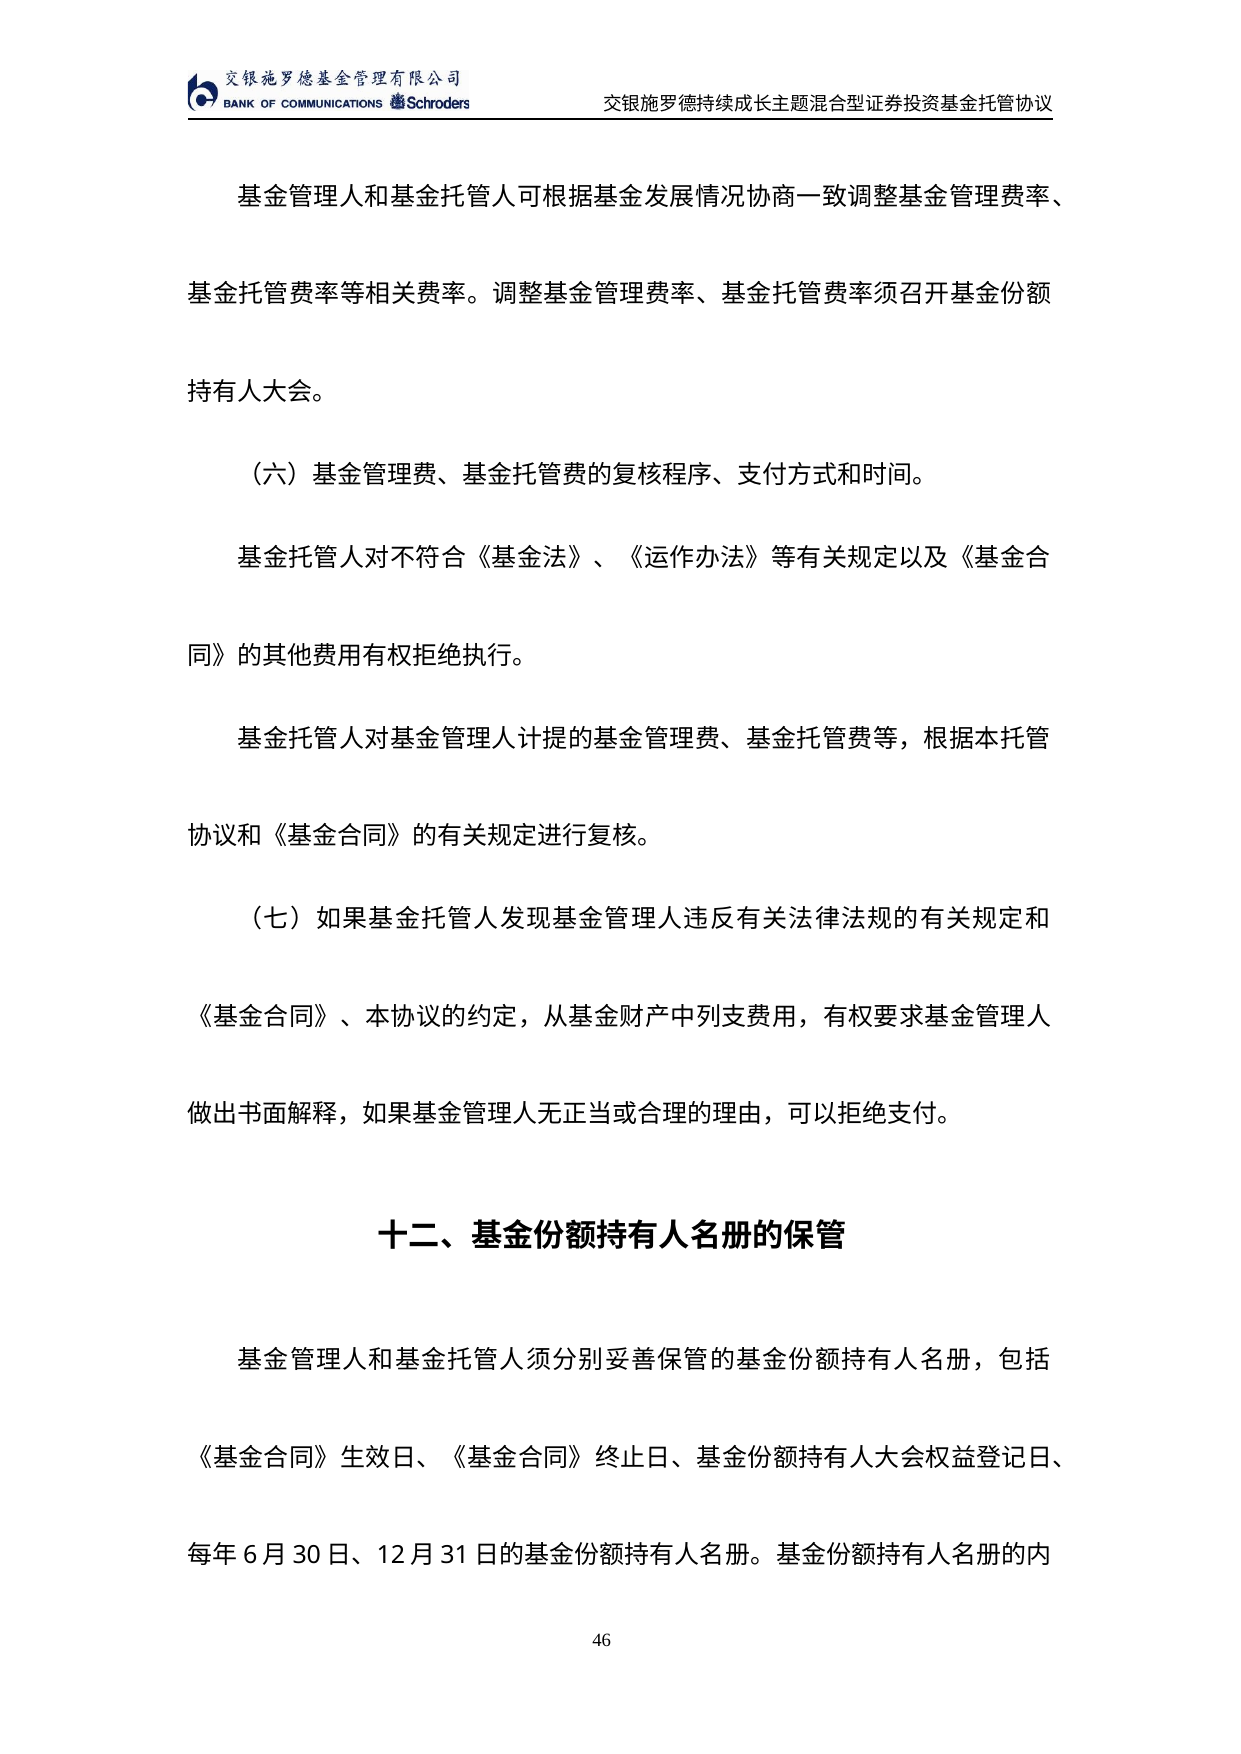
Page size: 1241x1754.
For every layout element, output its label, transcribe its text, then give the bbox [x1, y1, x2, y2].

picture [187, 70, 470, 111]
text 基金托管人对不符合《基金法》、《运作办法》等有关规定以及《基金合同》的其他费用有权拒绝执行。 [187, 523, 1053, 686]
text 基金管理人和基金托管人可根据基金发展情况协商一致调整基金管理费率、基金托管费率等相关费率。调整基金管理费率、基金托管费率须召开基金份额持有人大会。 [187, 162, 1053, 422]
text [187, 1325, 1053, 1585]
subtitle 基金份额持有人名册的保管 [187, 1200, 1053, 1265]
text （六）基金管理费、基金托管费的复核程序、支付方式和时间。 [187, 440, 1053, 505]
text 基金托管人对基金管理人计提的基金管理费、基金托管费等，根据本托管协议和《基金合同》的有关规定进行复核。 [187, 704, 1053, 866]
text （七）如果基金托管人发现基金管理人违反有关法律法规的有关规定和《基金合同》、本协议的约定，从基金财产中列支费用，有权要求基金管理人做出书面解释，如果基金管理人无正当或合理的理由，可以拒绝支付。 [187, 884, 1053, 1144]
